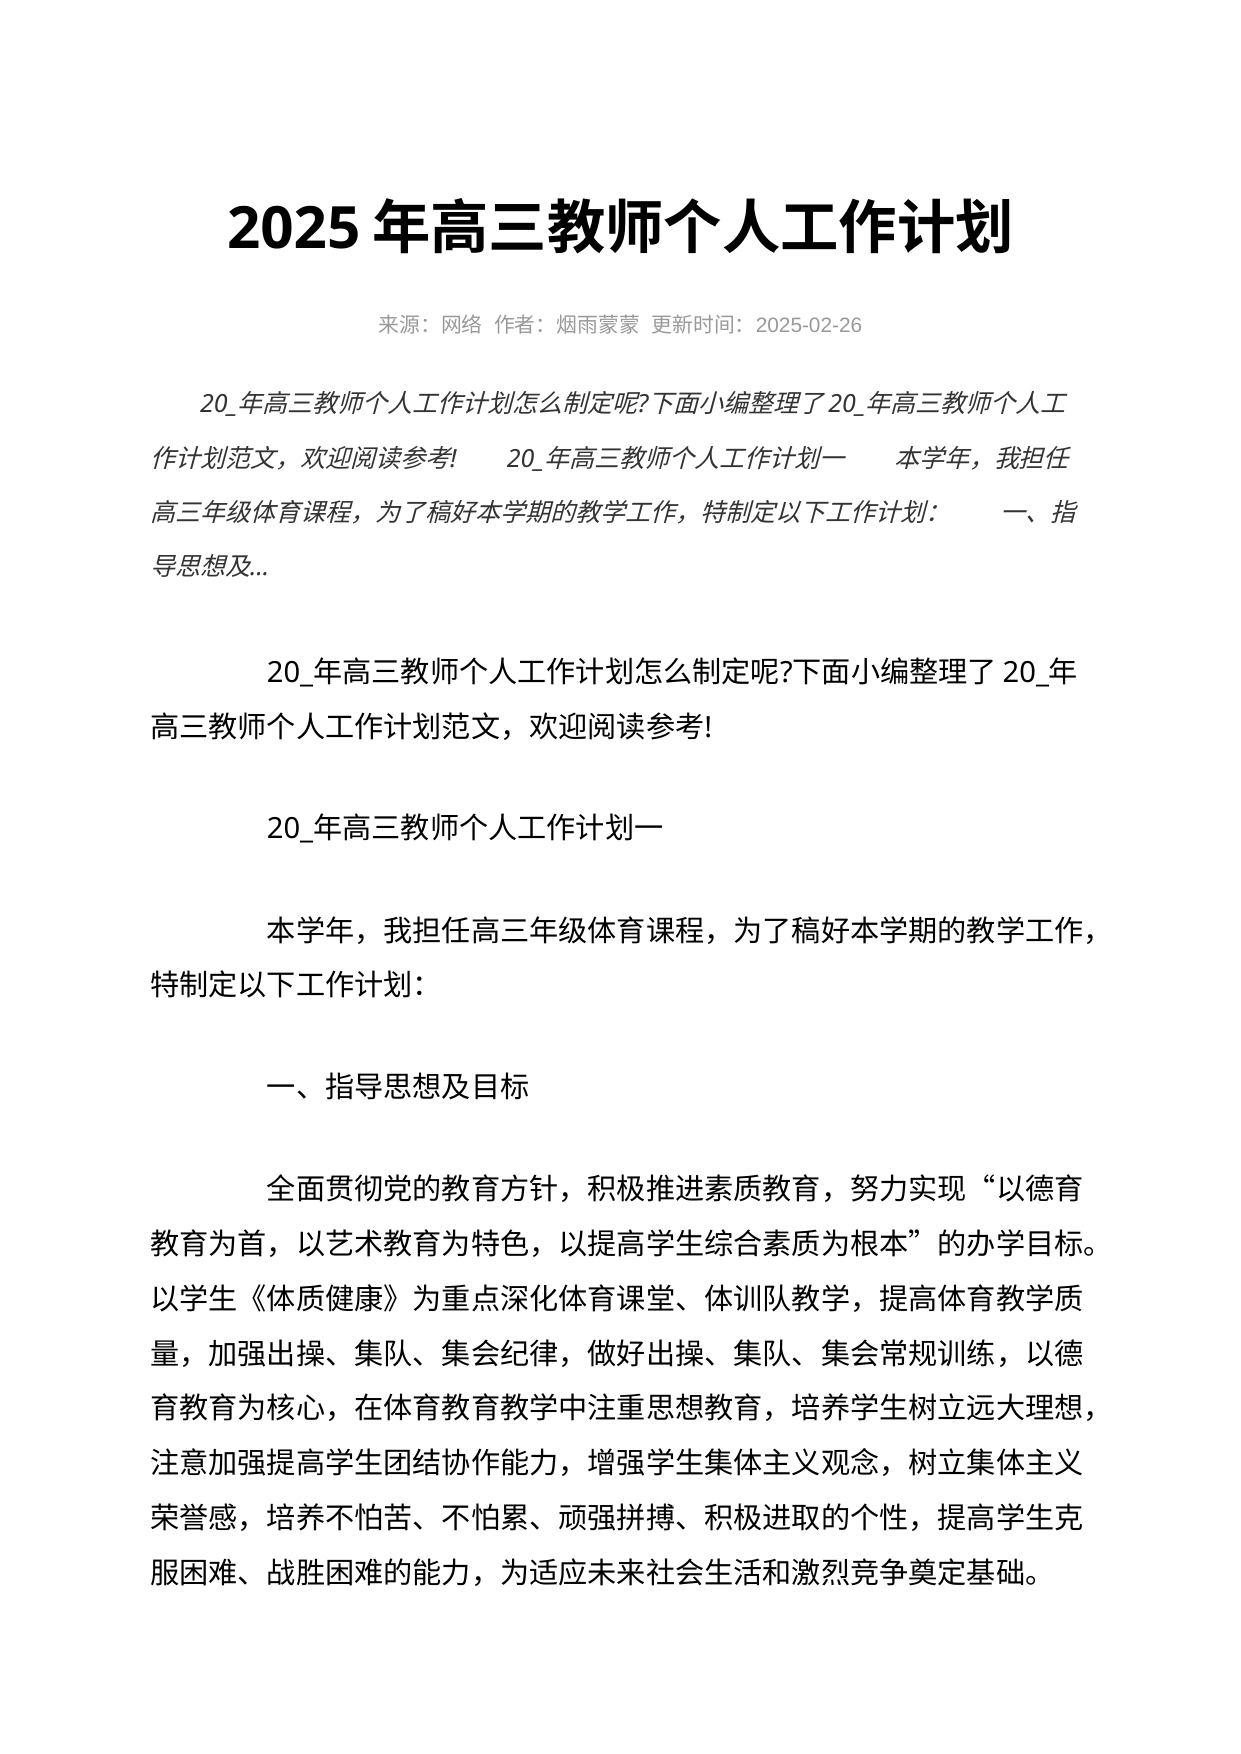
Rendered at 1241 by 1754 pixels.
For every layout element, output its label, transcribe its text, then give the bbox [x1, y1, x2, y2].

text 来源：网络 作者：烟雨蒙蒙 更新时间：2025-02-26 [150, 313, 1090, 337]
text 本学年，我担任高三年级体育课程，为了稿好本学期的教学工作，特制定以下工作计划： [150, 907, 1090, 1004]
subtitle 2025年高三教师个人工作计划 [150, 181, 1090, 266]
text 20_年高三教师个人工作计划一 [150, 805, 1090, 847]
text 20_年高三教师个人工作计划怎么制定呢?下面小编整理了20_年高三教师个人工作计划范文，欢迎阅读参考! 20_年高三教师个人工作计划一 本学年，我担任高三年级体育课程，为了稿好本学期的教学工作，特制定以下工作计划： 一、指导思想及... [150, 384, 1090, 583]
text 20_年高三教师个人工作计划怎么制定呢?下面小编整理了20_年高三教师个人工作计划范文，欢迎阅读参考! [150, 648, 1090, 746]
text 全面贯彻党的教育方针，积极推进素质教育，努力实现“以德育教育为首，以艺术教育为特色，以提高学生综合素质为根本”的办学目标。以学生《体质健康》为重点深化体育课堂、体训队教学，提高体育教学质量，加强出操、集队、集会纪律，做好出操、集队、集会常规训练，以德育教育为核心，在体育教育教学中注重思想教育，培养学生树立远大理想，注意加强提高学生团结协作能力，增强学生集体主义观念，树立集体主义荣誉感，培养不怕苦、不怕累、顽强拼搏、积极进取的个性，提高学生克服困难、战胜困难的能力，为适应未来社会生活和激烈竞争奠定基础。 [150, 1166, 1090, 1592]
text 一、指导思想及目标 [150, 1064, 1090, 1106]
